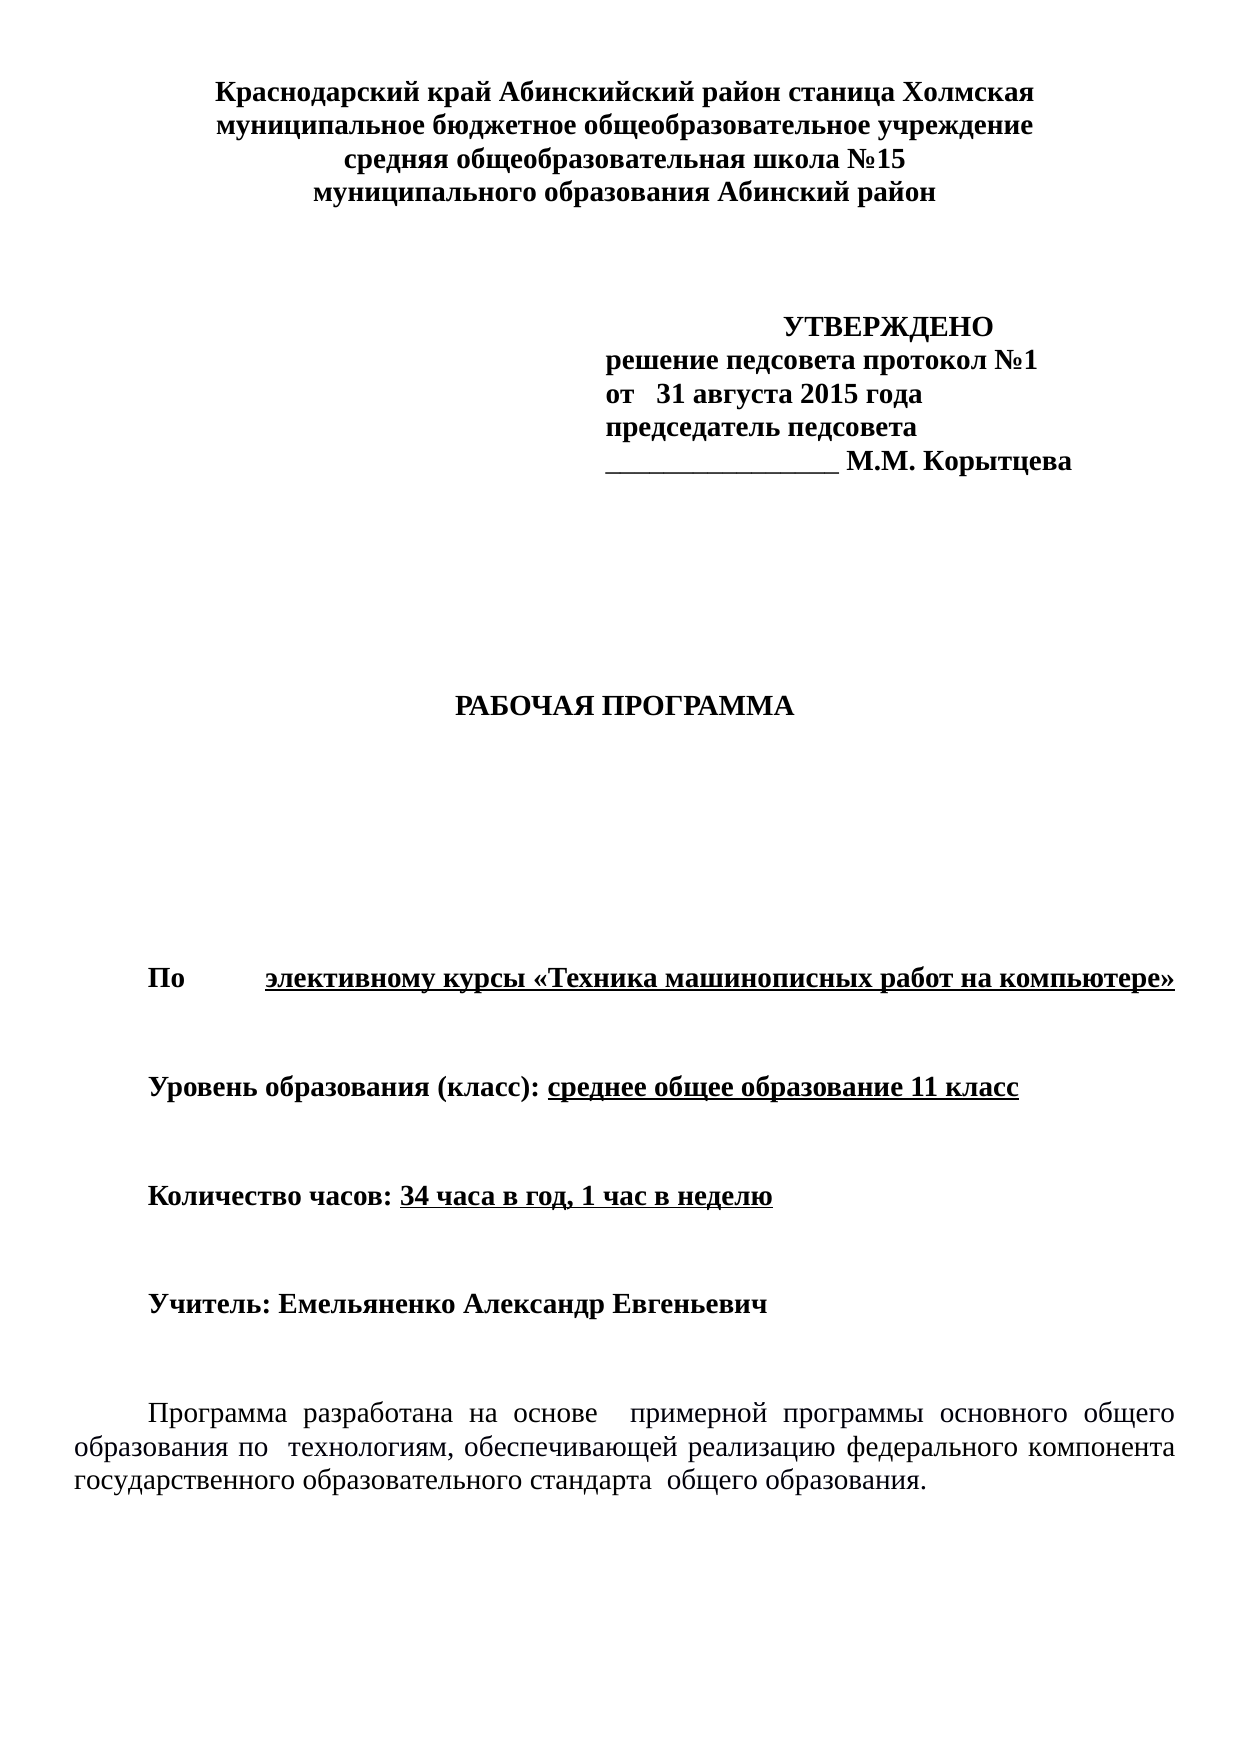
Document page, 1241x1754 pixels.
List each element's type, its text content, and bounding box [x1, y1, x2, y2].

text РАБОЧАЯ ПРОГРАММА [74, 688, 1175, 722]
text от 31 августа 2015 года [74, 376, 1175, 409]
text Количество часов: 34 часа в год, 1 час в неделю [74, 1178, 1175, 1211]
text Краснодарский край Абинскийский район станица Холмская [74, 74, 1175, 107]
text По элективному курсы «Техника машинописных работ на компьютере» [74, 960, 1175, 994]
text Уровень образования (класс): среднее общее образование 11 класс [74, 1069, 1175, 1102]
text ________________ М.М. Корытцева [74, 443, 1175, 476]
text председатель педсовета [74, 409, 1175, 443]
text средняя общеобразовательная школа №15 [74, 141, 1175, 174]
text Учитель: Емельяненко Александр Евгеньевич [74, 1286, 1175, 1320]
text УТВЕРЖДЕНО [74, 309, 1175, 342]
text решение педсовета протокол №1 [74, 342, 1175, 376]
text Программа разработана на основе примерной программы основного общего образования по технологиям, обеспечивающей реализацию федерального компонента государственного образовательного стандарта общего образования. [74, 1395, 1175, 1496]
text муниципального образования Абинский район [74, 174, 1175, 208]
text муниципальное бюджетное общеобразовательное учреждение [74, 107, 1175, 141]
